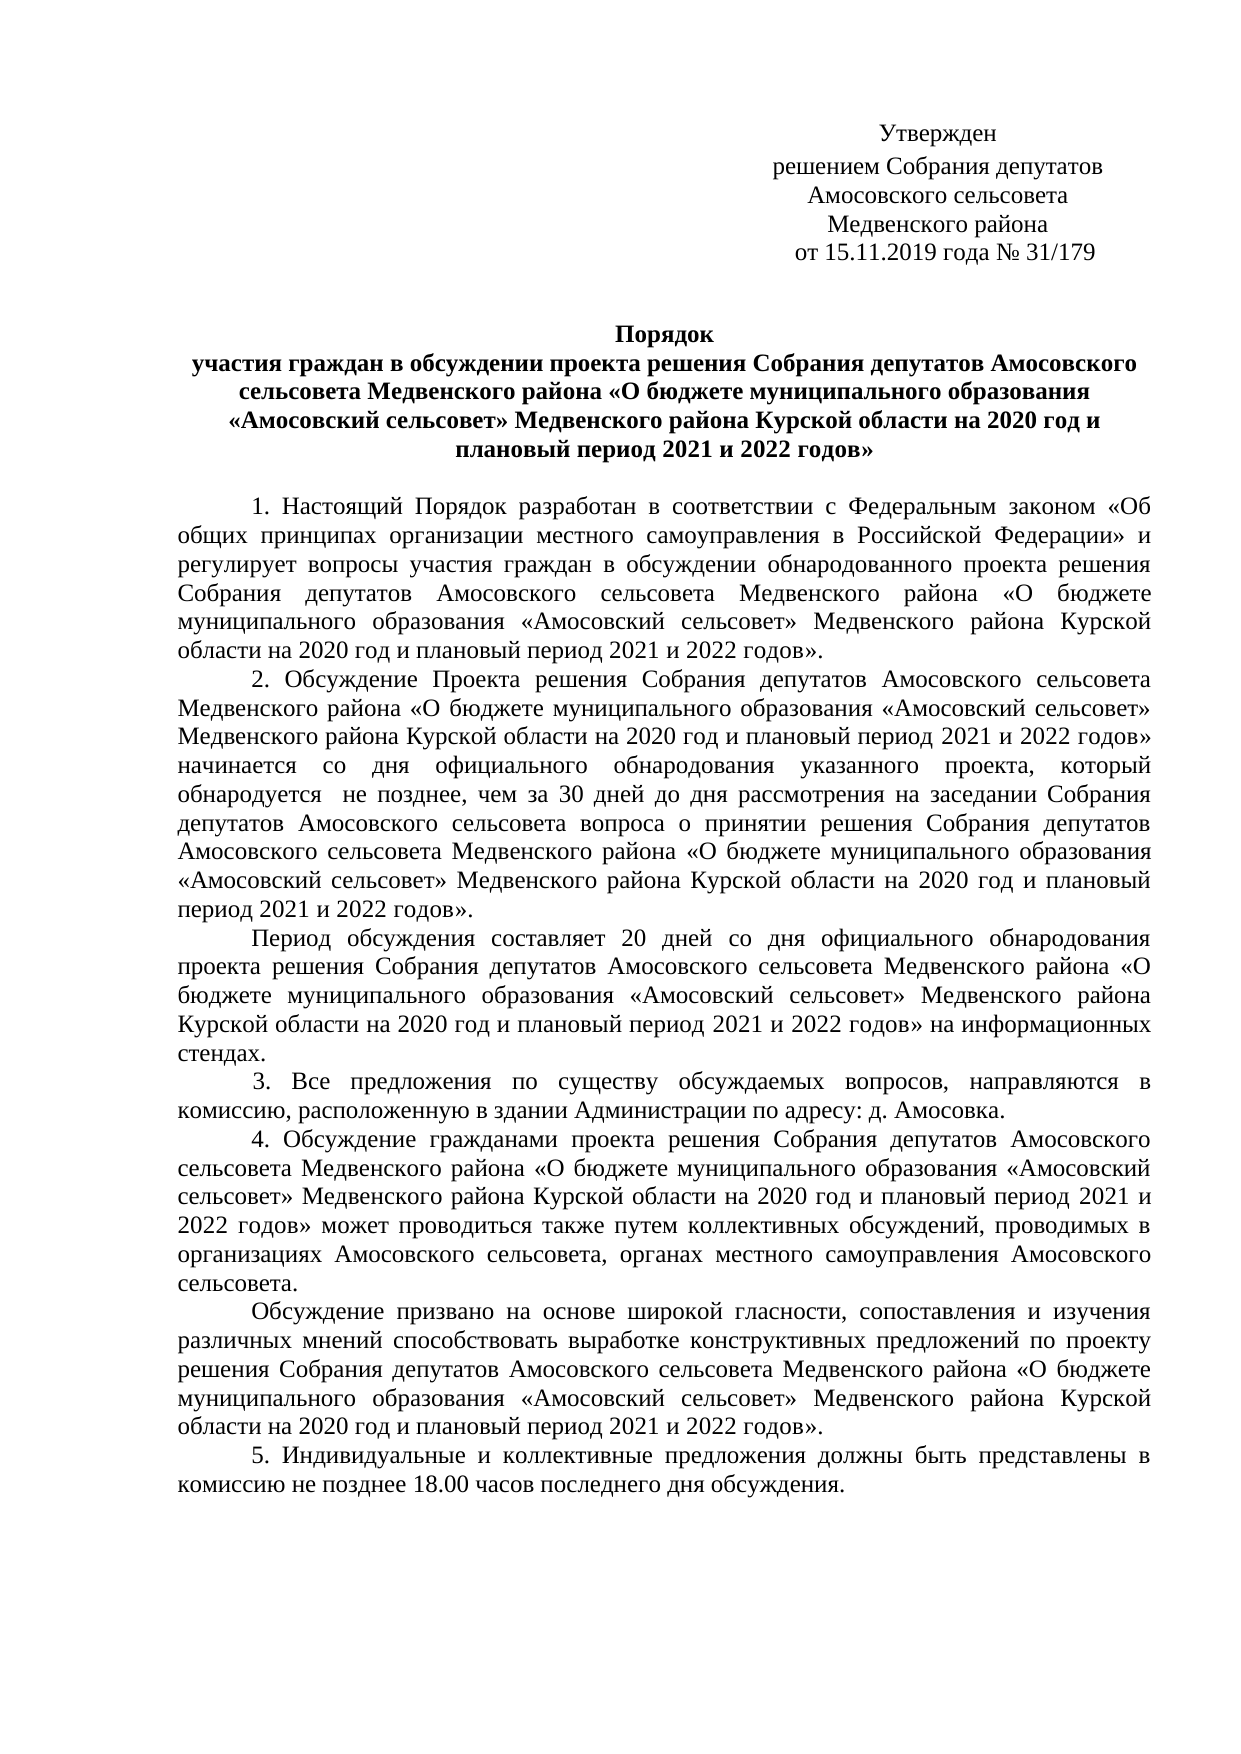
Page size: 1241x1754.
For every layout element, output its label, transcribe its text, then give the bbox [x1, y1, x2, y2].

text 3. Все предложения по существу обсуждаемых вопросов, направляются в комиссию, расположенную в здании Администрации по адресу: д. Амосовка. [177, 1066, 1152, 1124]
text 4. Обсуждение гражданами проекта решения Собрания депутатов Амосовского сельсовета Медвенского района «О бюджете муниципального образования «Амосовский сельсовет» Медвенского района Курской области на 2020 год и плановый период 2021 и 2022 годов» может проводиться также путем коллективных обсуждений, проводимых в организациях Амосовского сельсовета, органах местного самоуправления Амосовского сельсовета. [177, 1124, 1152, 1296]
text Амосовского сельсовета [723, 180, 1152, 209]
text участия граждан в обсуждении проекта решения Собрания депутатов Амосовского сельсовета Медвенского района «О бюджете муниципального образования «Амосовский сельсовет» Медвенского района Курской области на 2020 год и плановый период 2021 и 2022 годов» [177, 348, 1152, 463]
text от 15.11.2019 года № 31/179 [738, 237, 1152, 266]
text 1. Настоящий Порядок разработан в соответствии с Федеральным законом «Об общих принципах организации местного самоуправления в Российской Федерации» и регулирует вопросы участия граждан в обсуждении обнародованного проекта решения Собрания депутатов Амосовского сельсовета Медвенского района «О бюджете муниципального образования «Амосовский сельсовет» Медвенского района Курской области на 2020 год и плановый период 2021 и 2022 годов». [177, 491, 1152, 664]
text решением Собрания депутатов [723, 151, 1152, 180]
text Медвенского района [723, 209, 1152, 237]
text Обсуждение призвано на основе широкой гласности, сопоставления и изучения различных мнений способствовать выработке конструктивных предложений по проекту решения Собрания депутатов Амосовского сельсовета Медвенского района «О бюджете муниципального образования «Амосовский сельсовет» Медвенского района Курской области на 2020 год и плановый период 2021 и 2022 годов». [177, 1296, 1152, 1440]
text Период обсуждения составляет 20 дней со дня официального обнародования проекта решения Собрания депутатов Амосовского сельсовета Медвенского района «О бюджете муниципального образования «Амосовский сельсовет» Медвенского района Курской области на 2020 год и плановый период 2021 и 2022 годов» на информационных стендах. [177, 923, 1152, 1066]
text Утвержден [723, 118, 1152, 147]
text 5. Индивидуальные и коллективные предложения должны быть представлены в комиссию не позднее 18.00 часов последнего дня обсуждения. [177, 1440, 1152, 1498]
text 2. Обсуждение Проекта решения Собрания депутатов Амосовского сельсовета Медвенского района «О бюджете муниципального образования «Амосовский сельсовет» Медвенского района Курской области на 2020 год и плановый период 2021 и 2022 годов» начинается со дня официального обнародования указанного проекта, который обнародуется не позднее, чем за 30 дней до дня рассмотрения на заседании Собрания депутатов Амосовского сельсовета вопроса о принятии решения Собрания депутатов Амосовского сельсовета Медвенского района «О бюджете муниципального образования «Амосовский сельсовет» Медвенского района Курской области на 2020 год и плановый период 2021 и 2022 годов». [177, 664, 1152, 923]
text Порядок [177, 319, 1152, 348]
